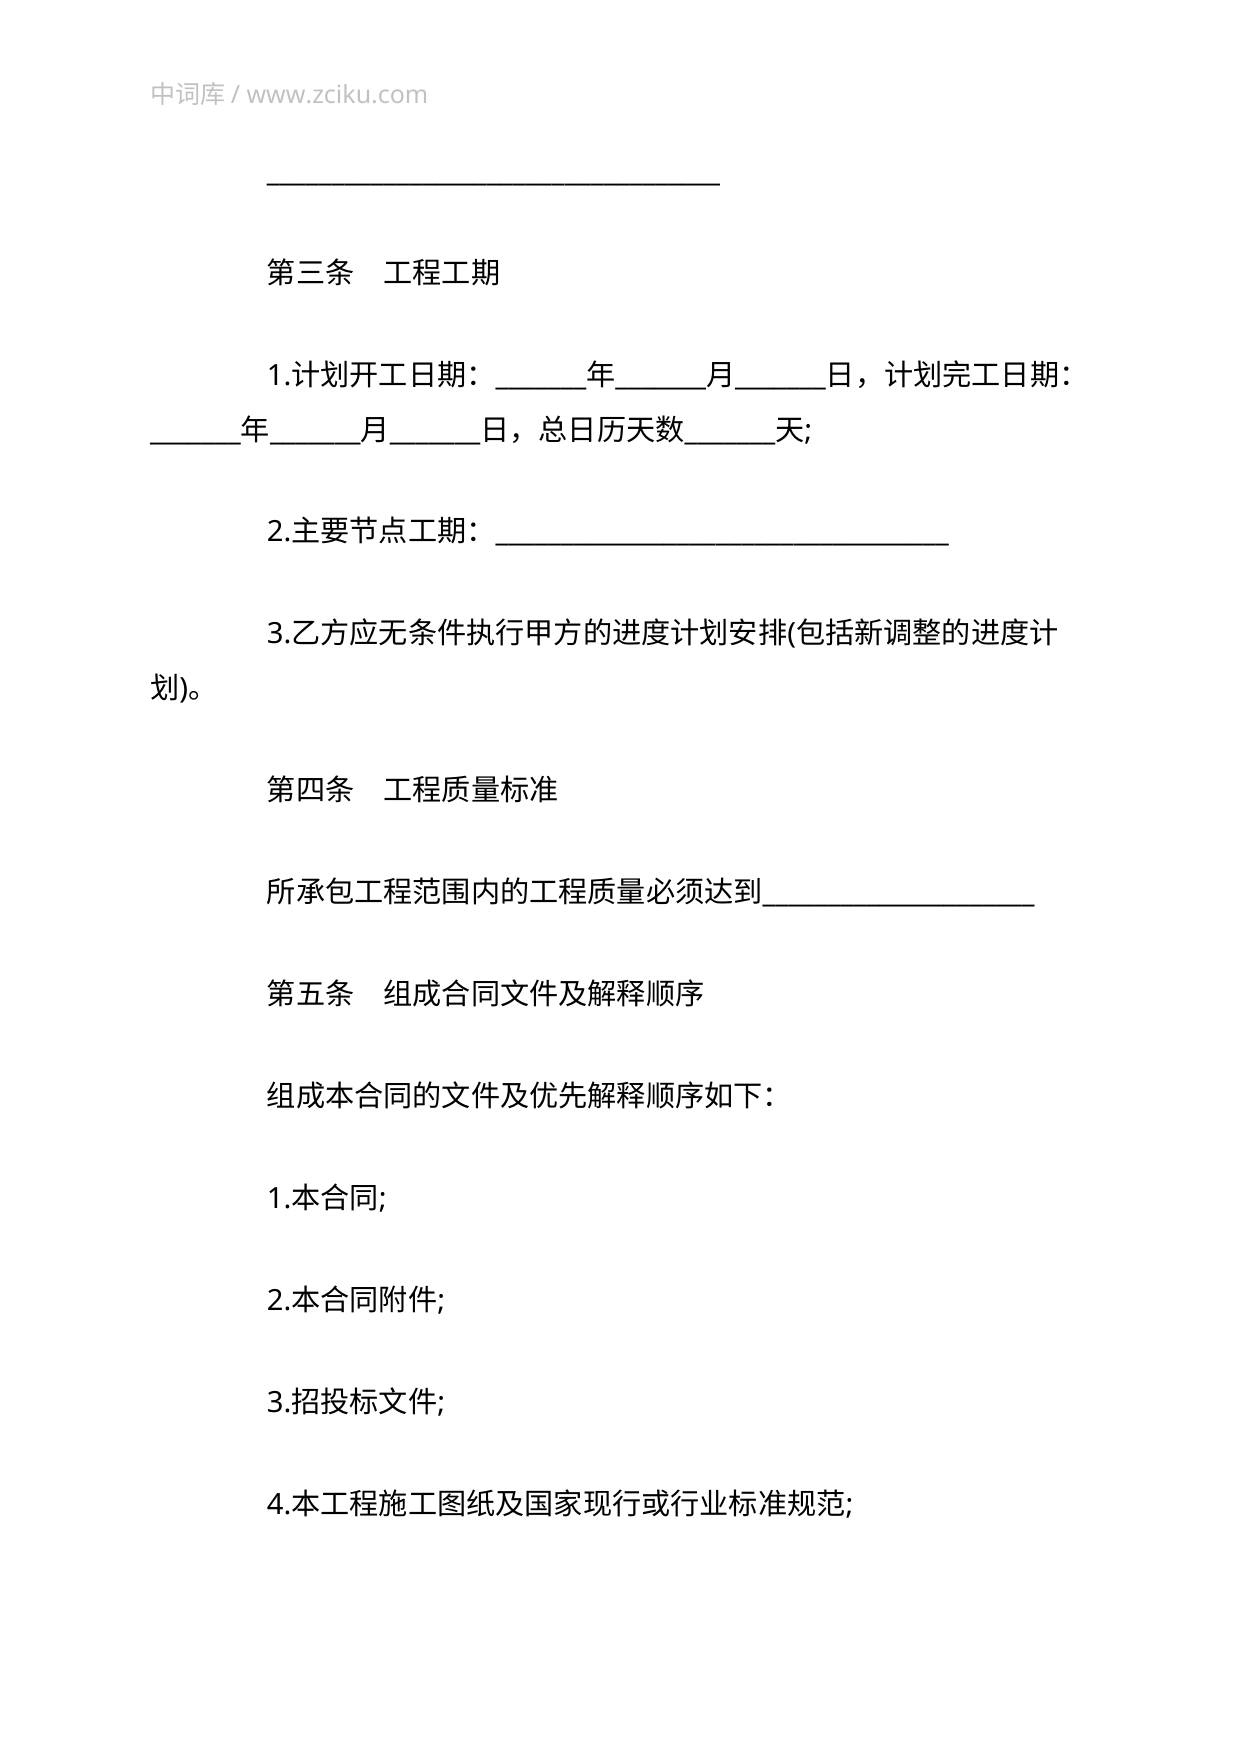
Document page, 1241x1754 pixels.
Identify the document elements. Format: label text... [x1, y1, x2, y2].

text 第五条 组成合同文件及解释顺序 [150, 971, 1090, 1013]
text 3.乙方应无条件执行甲方的进度计划安排(包括新调整的进度计划)。 [150, 610, 1090, 707]
text 所承包工程范围内的工程质量必须达到_____________________ [150, 869, 1090, 911]
text 2.主要节点工期：___________________________________ [150, 508, 1090, 550]
text 1.计划开工日期：_______年_______月_______日，计划完工日期：_______年_______月_______日，总日历天数_______天; [150, 351, 1090, 448]
text 1.本合同; [150, 1174, 1090, 1217]
text 第三条 工程工期 [150, 249, 1090, 292]
text 2.本合同附件; [150, 1276, 1090, 1319]
text 4.本工程施工图纸及国家现行或行业标准规范; [150, 1480, 1090, 1523]
text 组成本合同的文件及优先解释顺序如下： [150, 1072, 1090, 1115]
text ___________________________________ [150, 150, 1090, 190]
text 3.招投标文件; [150, 1378, 1090, 1421]
text 第四条 工程质量标准 [150, 767, 1090, 809]
